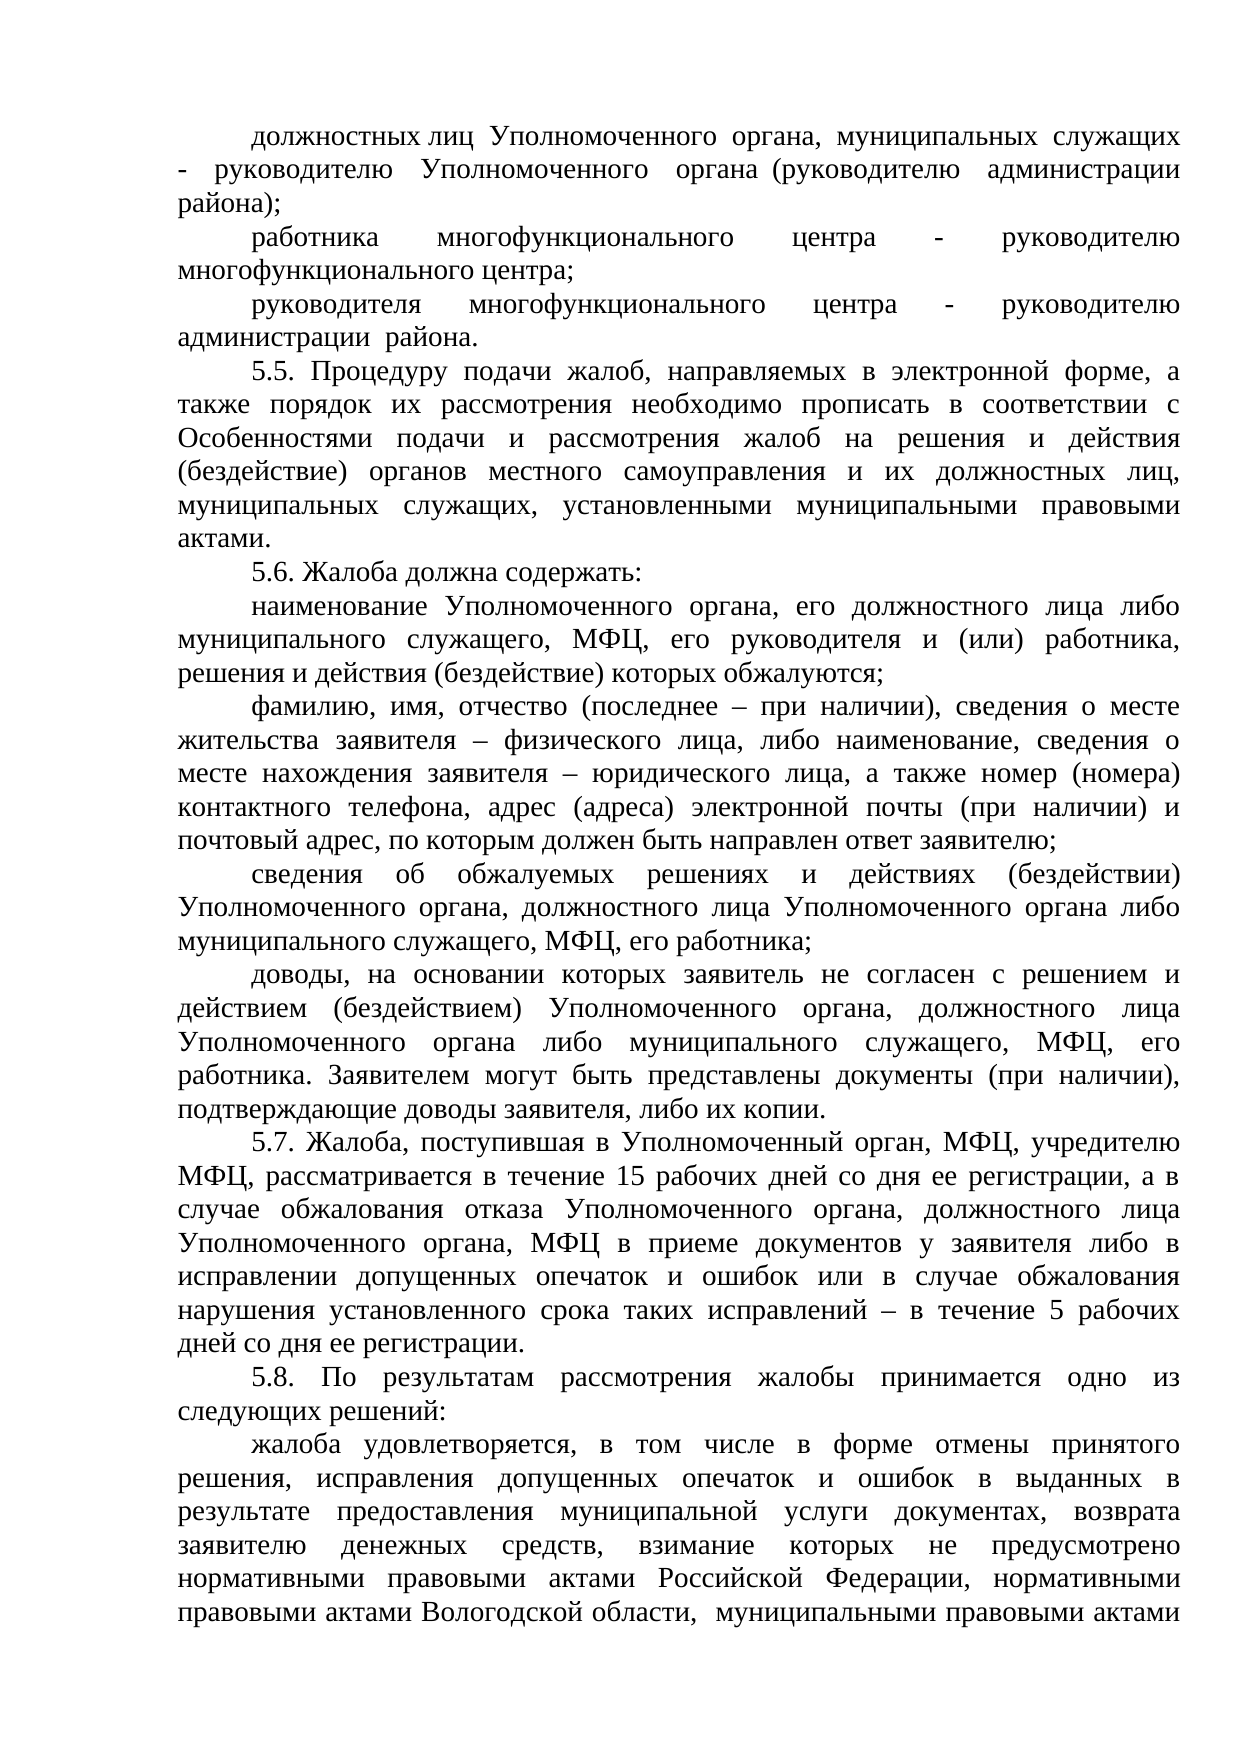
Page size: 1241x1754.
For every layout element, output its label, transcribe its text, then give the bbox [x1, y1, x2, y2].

text доводы, на основании которых заявитель не согласен с решением и действием (бездействием) Уполномоченного органа, должностного лица Уполномоченного органа либо муниципального служащего, МФЦ, его работника. Заявителем могут быть представлены документы (при наличии), подтверждающие доводы заявителя, либо их копии. [177, 957, 1181, 1124]
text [177, 1426, 1181, 1627]
text 5.8. По результатам рассмотрения жалобы принимается одно из следующих решений: [177, 1359, 1181, 1426]
text фамилию, имя, отчество (последнее – при наличии), сведения о месте жительства заявителя – физического лица, либо наименование, сведения о месте нахождения заявителя – юридического лица, а также номер (номера) контактного телефона, адрес (адреса) электронной почты (при наличии) и почтовый адрес, по которым должен быть направлен ответ заявителю; [177, 688, 1181, 856]
text руководителя многофункционального центра - руководителю администрации района. [177, 286, 1181, 353]
text 5.5. Процедуру подачи жалоб, направляемых в электронной форме, а также порядок их рассмотрения необходимо прописать в соответствии с Особенностями подачи и рассмотрения жалоб на решения и действия (бездействие) органов местного самоуправления и их должностных лиц, муниципальных служащих, установленными муниципальными правовыми актами. [177, 353, 1181, 554]
text сведения об обжалуемых решениях и действиях (бездействии) Уполномоченного органа, должностного лица Уполномоченного органа либо муниципального служащего, МФЦ, его работника; [177, 856, 1181, 957]
text должностных лиц Уполномоченного органа, муниципальных служащих - руководителю Уполномоченного органа (руководителю администрации района); [177, 118, 1181, 219]
text 5.7. Жалоба, поступившая в Уполномоченный орган, МФЦ, учредителю МФЦ, рассматривается в течение 15 рабочих дней со дня ее регистрации, а в случае обжалования отказа Уполномоченного органа, должностного лица Уполномоченного органа, МФЦ в приеме документов у заявителя либо в исправлении допущенных опечаток и ошибок или в случае обжалования нарушения установленного срока таких исправлений – в течение 5 рабочих дней со дня ее регистрации. [177, 1124, 1181, 1359]
text работника многофункционального центра - руководителю многофункционального центра; [177, 219, 1181, 286]
text наименование Уполномоченного органа, его должностного лица либо муниципального служащего, МФЦ, его руководителя и (или) работника, решения и действия (бездействие) которых обжалуются; [177, 588, 1181, 688]
text 5.6. Жалоба должна содержать: [177, 554, 1181, 588]
